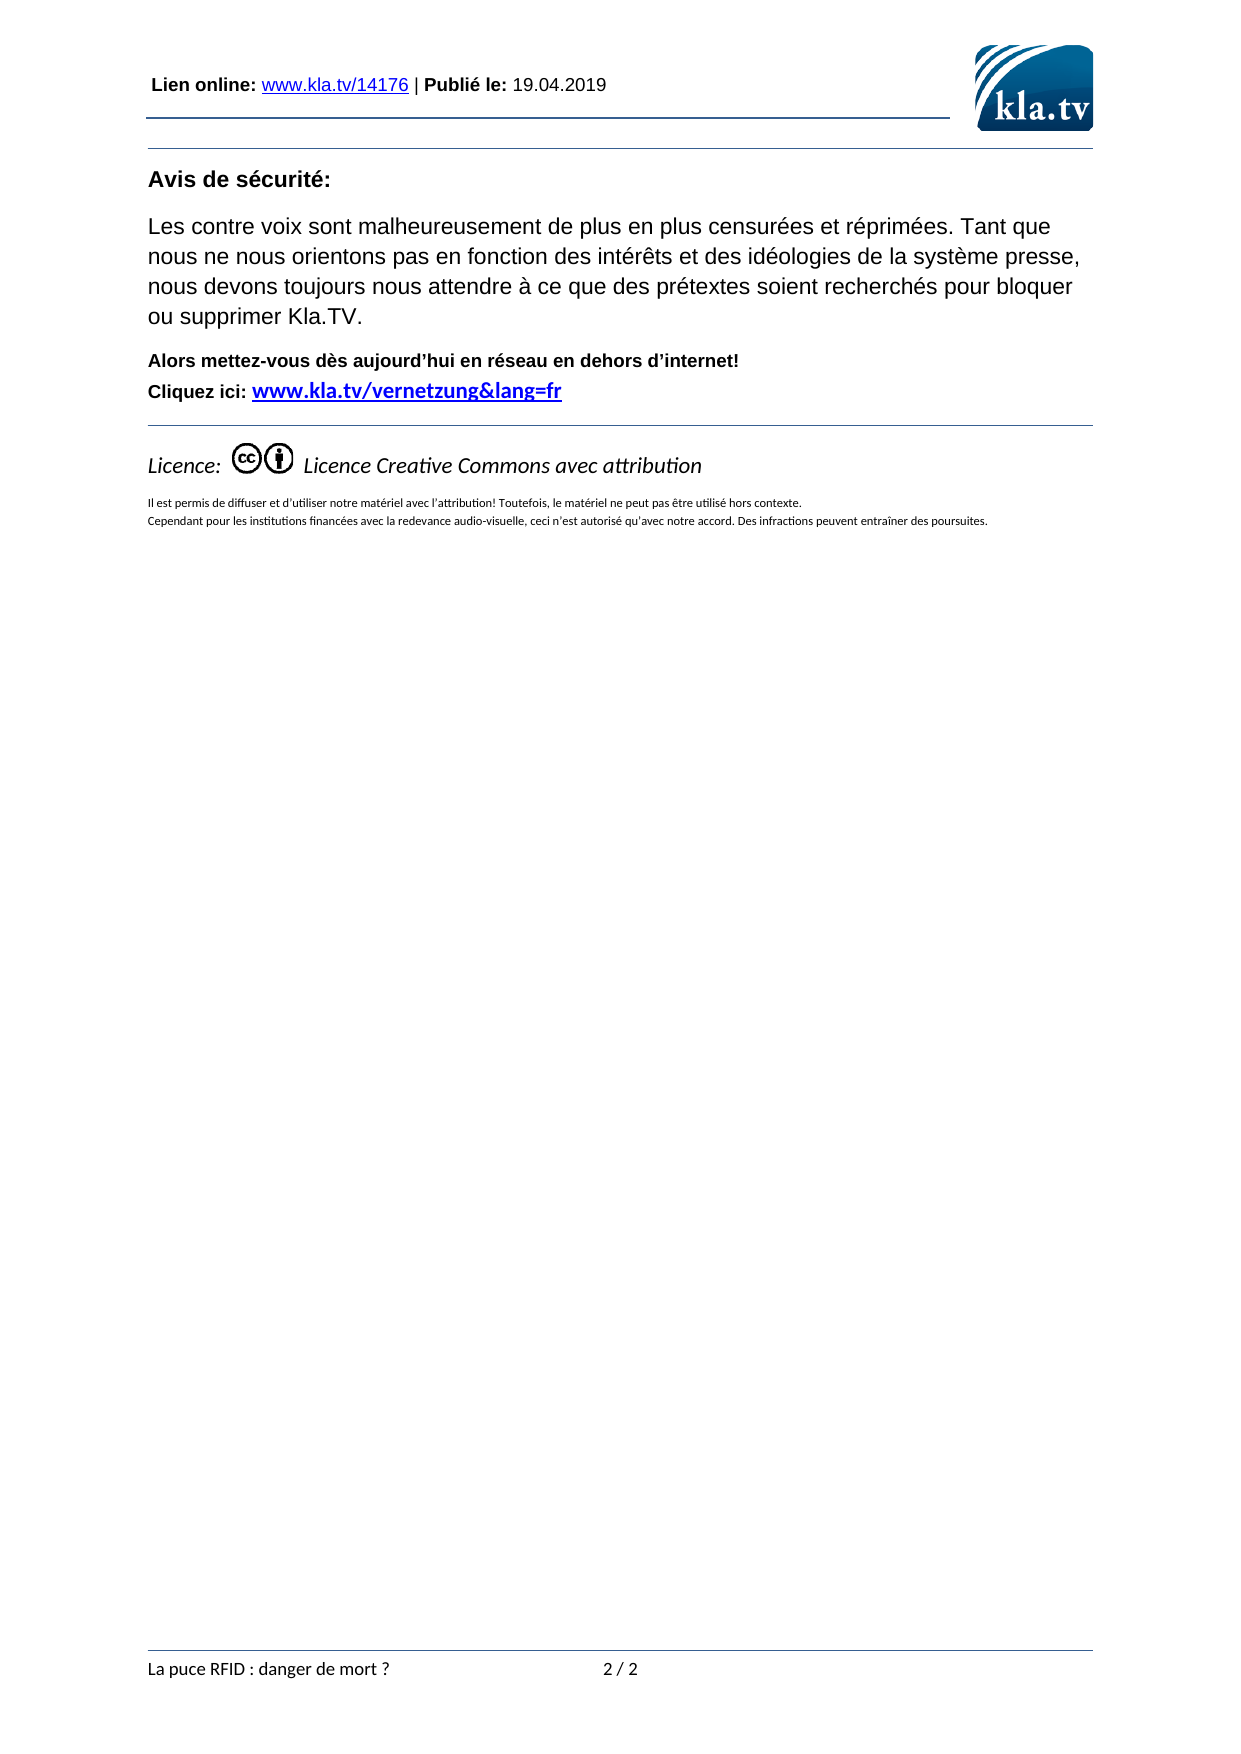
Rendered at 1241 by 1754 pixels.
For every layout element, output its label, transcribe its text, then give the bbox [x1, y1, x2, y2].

text Alors mettez-vous dès aujourd’hui en réseau en dehors d’internet! Cliquez ici: www.kla.tv/vernetzung&lang=fr [148, 350, 1093, 404]
text Avis de sécurité: [148, 149, 1093, 192]
text Il est permis de diffuser et d’utiliser notre matériel avec l’attribution! Toutefois, le matériel ne peut pas être utilisé hors contexte. Cependant pour les institutions financées avec la redevance audio-visuelle, ceci n’est autorisé qu’avec notre accord. Des infractions peuvent entraîner des poursuites. [148, 496, 1093, 528]
text Les contre voix sont malheureusement de plus en plus censurées et réprimées. Tant que nous ne nous orientons pas en fonction des intérêts et des idéologies de la système presse, nous devons toujours nous attendre à ce que des prétextes soient recherchés pour bloquer ou supprimer Kla.TV. [148, 213, 1093, 330]
text Licence: Licence Creative Commons avec attribution [148, 426, 1093, 479]
